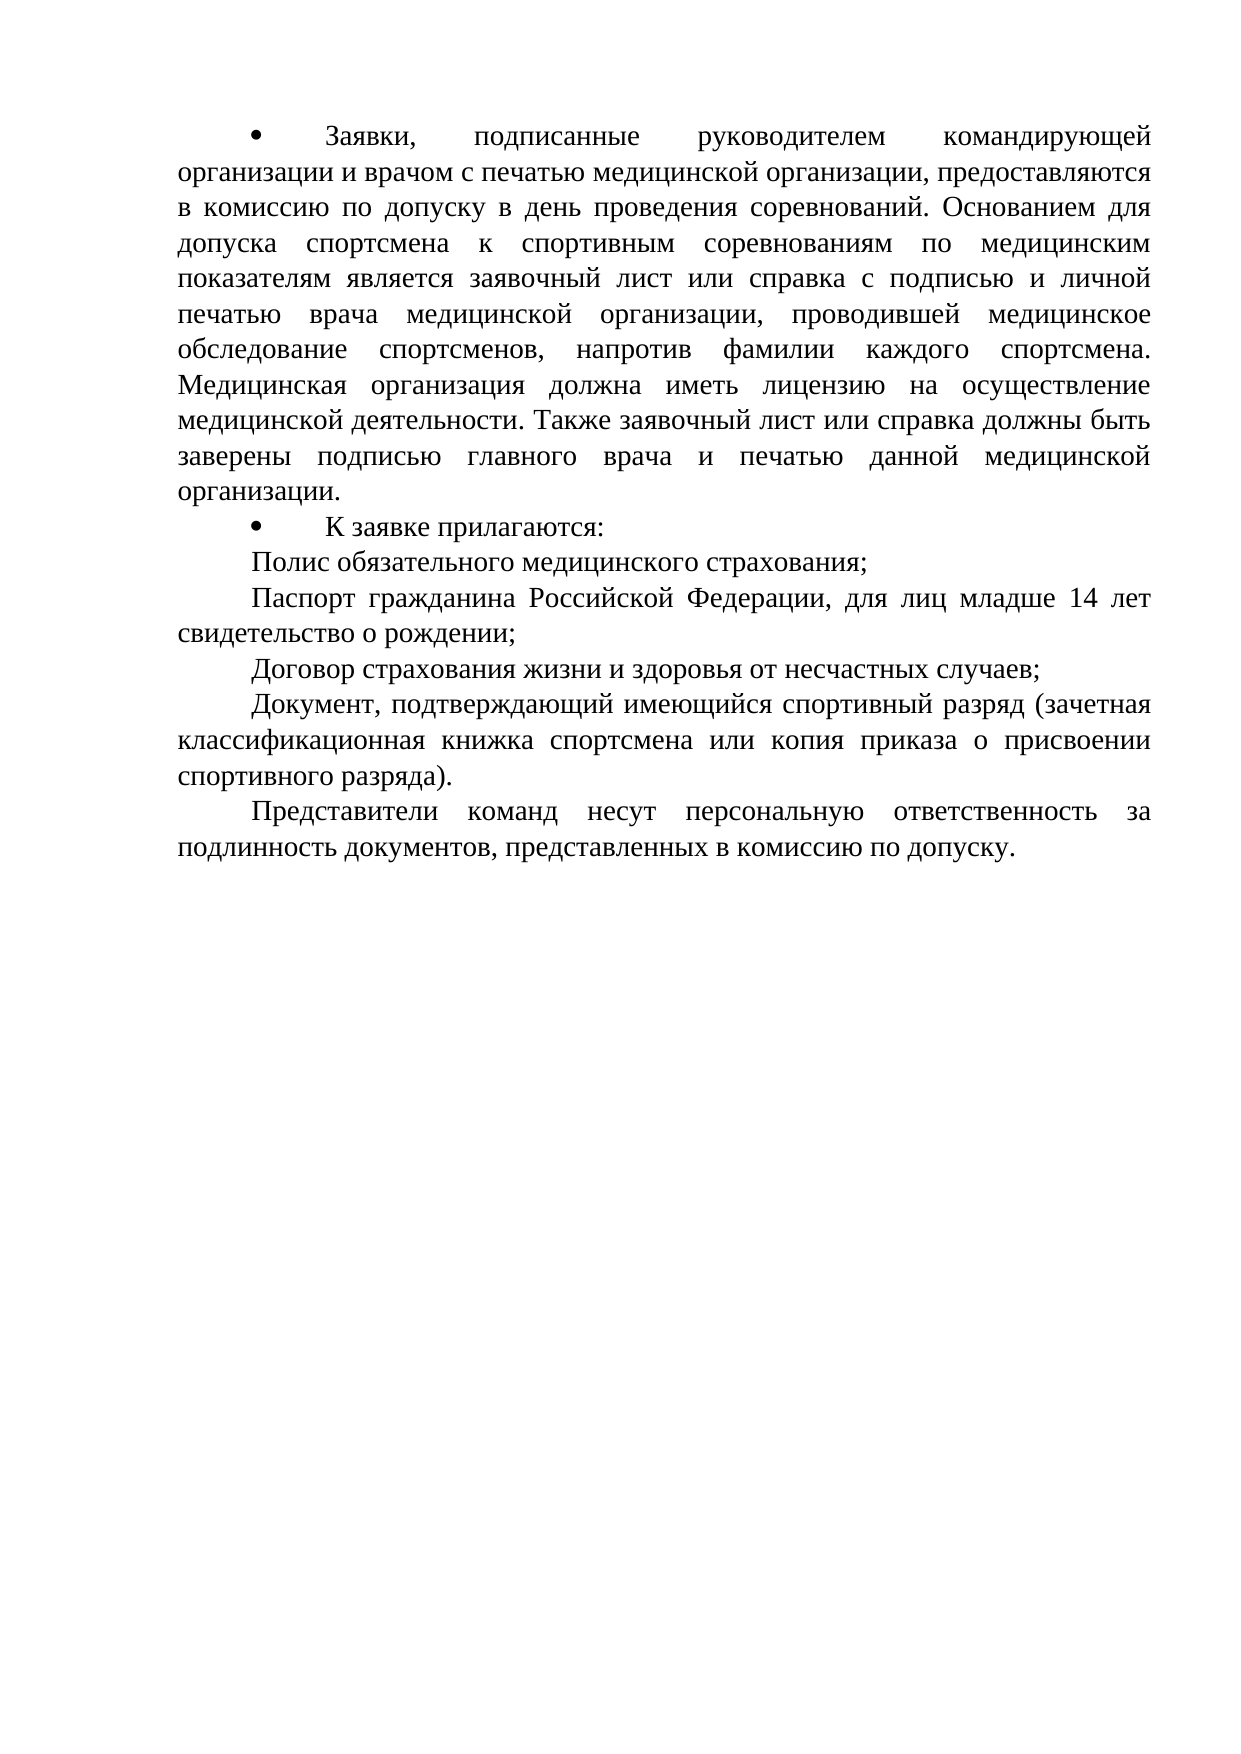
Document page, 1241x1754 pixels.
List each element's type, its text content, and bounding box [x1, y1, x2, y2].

list Документ, подтверждающий имеющийся спортивный разряд (зачетная классификационная книжка спортсмена или копия приказа о присвоении спортивного разряда). [177, 687, 1152, 791]
list Полис обязательного медицинского страхования; [177, 544, 1152, 578]
list Паспорт гражданина Российской Федерации, для лиц младше 14 лет свидетельство о рождении; [177, 580, 1152, 649]
list Договор страхования жизни и здоровья от несчастных случаев; [177, 651, 1152, 685]
list К заявке прилагаются: [177, 509, 1152, 543]
list Заявки, подписанные руководителем командирующей организации и врачом с печатью медицинской организации, предоставляются в комиссию по допуску в день проведения соревнований. Основанием для допуска спортсмена к спортивным соревнованиям по медицинским показателям является заявочный лист или справка с подписью и личной печатью врача медицинской организации, проводившей медицинское обследование спортсменов, напротив фамилии каждого спортсмена. Медицинская организация должна иметь лицензию на осуществление медицинской деятельности. Также заявочный лист или справка должны быть заверены подписью главного врача и печатью данной медицинской организации. [177, 118, 1152, 507]
list Представители команд несут персональную ответственность за подлинность документов, представленных в комиссию по допуску. [177, 793, 1152, 862]
